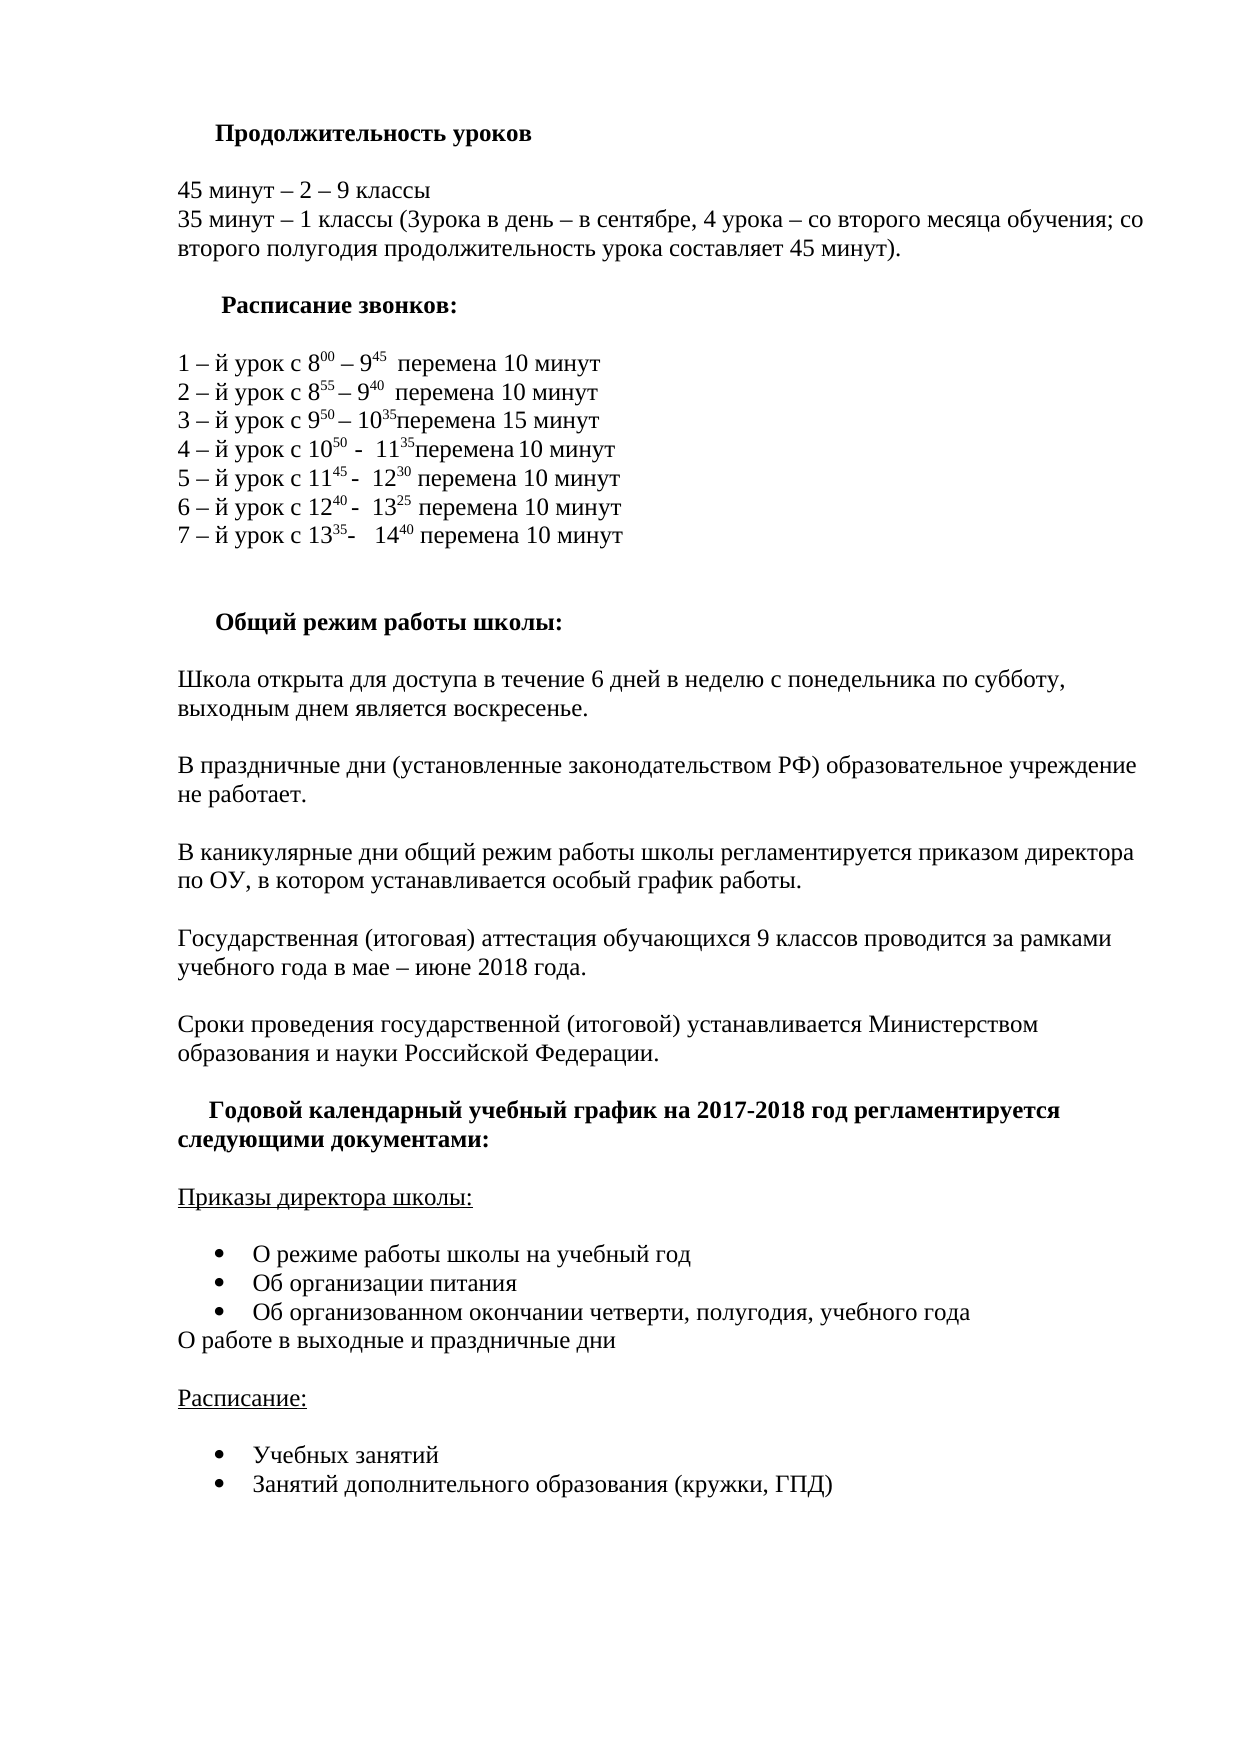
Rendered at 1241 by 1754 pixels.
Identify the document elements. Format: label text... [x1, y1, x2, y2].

text Продолжительность уроков [177, 118, 1152, 147]
text В каникулярные дни общий режим работы школы регламентируется приказом директора по ОУ, в котором устанавливается особый график работы. [177, 837, 1152, 894]
text Годовой календарный учебный график на 2017-2018 год регламентируется следующими документами: [177, 1096, 1152, 1153]
text 2 – й урок с 855 – 940 перемена 10 минут [177, 377, 1152, 406]
text 7 – й урок с 1335- 1440 перемена 10 минут [177, 521, 1152, 549]
text 3 – й урок с 950 – 1035перемена 15 минут [177, 406, 1152, 434]
list Учебных занятий [215, 1441, 1152, 1469]
text 4 – й урок с 1050 - 1135перемена 10 минут [177, 434, 1152, 463]
text 6 – й урок с 1240 - 1325 перемена 10 минут [177, 492, 1152, 521]
text О работе в выходные и праздничные дни [177, 1326, 1152, 1354]
list Об организованном окончании четверти, полугодия, учебного года [215, 1297, 1152, 1326]
text Расписание: [177, 1383, 1152, 1412]
list Об организации питания [215, 1268, 1152, 1297]
text Сроки проведения государственной (итоговой) устанавливается Министерством образования и науки Российской Федерации. [177, 1009, 1152, 1067]
text Школа открыта для доступа в течение 6 дней в неделю с понедельника по субботу, выходным днем является воскресенье. [177, 664, 1152, 722]
text 1 – й урок с 800 – 945 перемена 10 минут [177, 348, 1152, 377]
text Приказы директора школы: [177, 1182, 1152, 1211]
text 35 минут – 1 классы (3урока в день – в сентябре, 4 урока – со второго месяца обучения; со второго полугодия продолжительность урока составляет 45 минут). [177, 204, 1152, 262]
list Занятий дополнительного образования (кружки, ГПД) [215, 1469, 1152, 1498]
text В праздничные дни (установленные законодательством РФ) образовательное учреждение не работает. [177, 751, 1152, 808]
text 45 минут – 2 – 9 классы [177, 176, 1152, 204]
text 5 – й урок с 1145 - 1230 перемена 10 минут [177, 463, 1152, 492]
list О режиме работы школы на учебный год [215, 1239, 1152, 1268]
text Общий режим работы школы: [177, 607, 1152, 636]
text Государственная (итоговая) аттестация обучающихся 9 классов проводится за рамками учебного года в мае – июне 2018 года. [177, 923, 1152, 981]
text Расписание звонков: [177, 291, 1152, 319]
